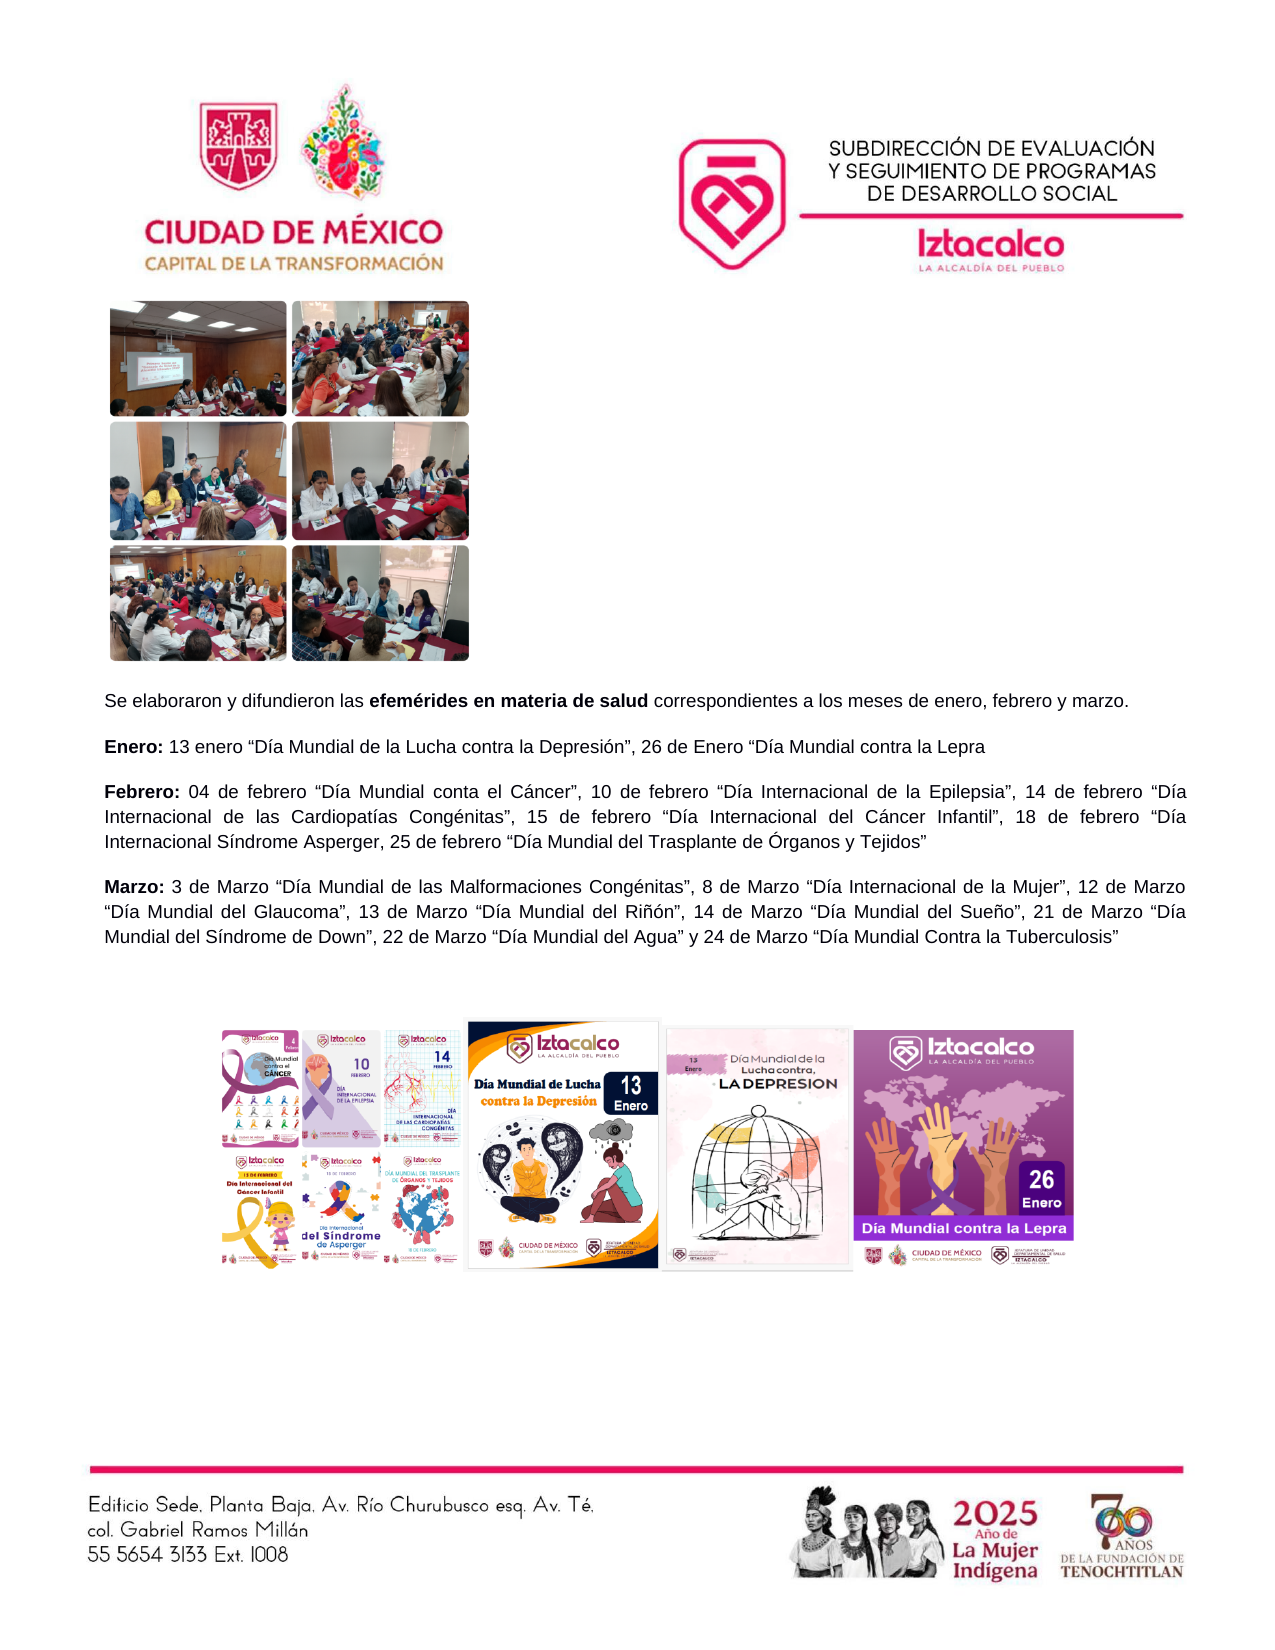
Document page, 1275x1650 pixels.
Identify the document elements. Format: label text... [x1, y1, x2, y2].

text Enero: 13 enero “Día Mundial de la Lucha contra la Depresión”, 26 de Enero “Día Mundial contra la Lepra [104, 735, 1187, 757]
picture [4, 2, 1272, 1642]
text Febrero: 04 de febrero “Día Mundial conta el Cáncer”, 10 de febrero “Día Internacional de la Epilepsia”, 14 de febrero “Día Internacional de las Cardiopatías Congénitas”, 15 de febrero “Día Internacional del Cáncer Infantil”, 18 de febrero “Día Internacional Síndrome Asperger, 25 de febrero “Día Mundial del Trasplante de Órganos y Tejidos” [104, 781, 1187, 852]
text Se elaboraron y difundieron las efemérides en materia de salud correspondientes a los meses de enero, febrero y marzo. [104, 690, 1187, 711]
text Marzo: 3 de Marzo “Día Mundial de las Malformaciones Congénitas”, 8 de Marzo “Día Internacional de la Mujer”, 12 de Marzo “Día Mundial del Glaucoma”, 13 de Marzo “Día Mundial del Riñón”, 14 de Marzo “Día Mundial del Sueño”, 21 de Marzo “Día Mundial del Síndrome de Down”, 22 de Marzo “Día Mundial del Agua” y 24 de Marzo “Día Mundial Contra la Tuberculosis” [104, 876, 1187, 947]
